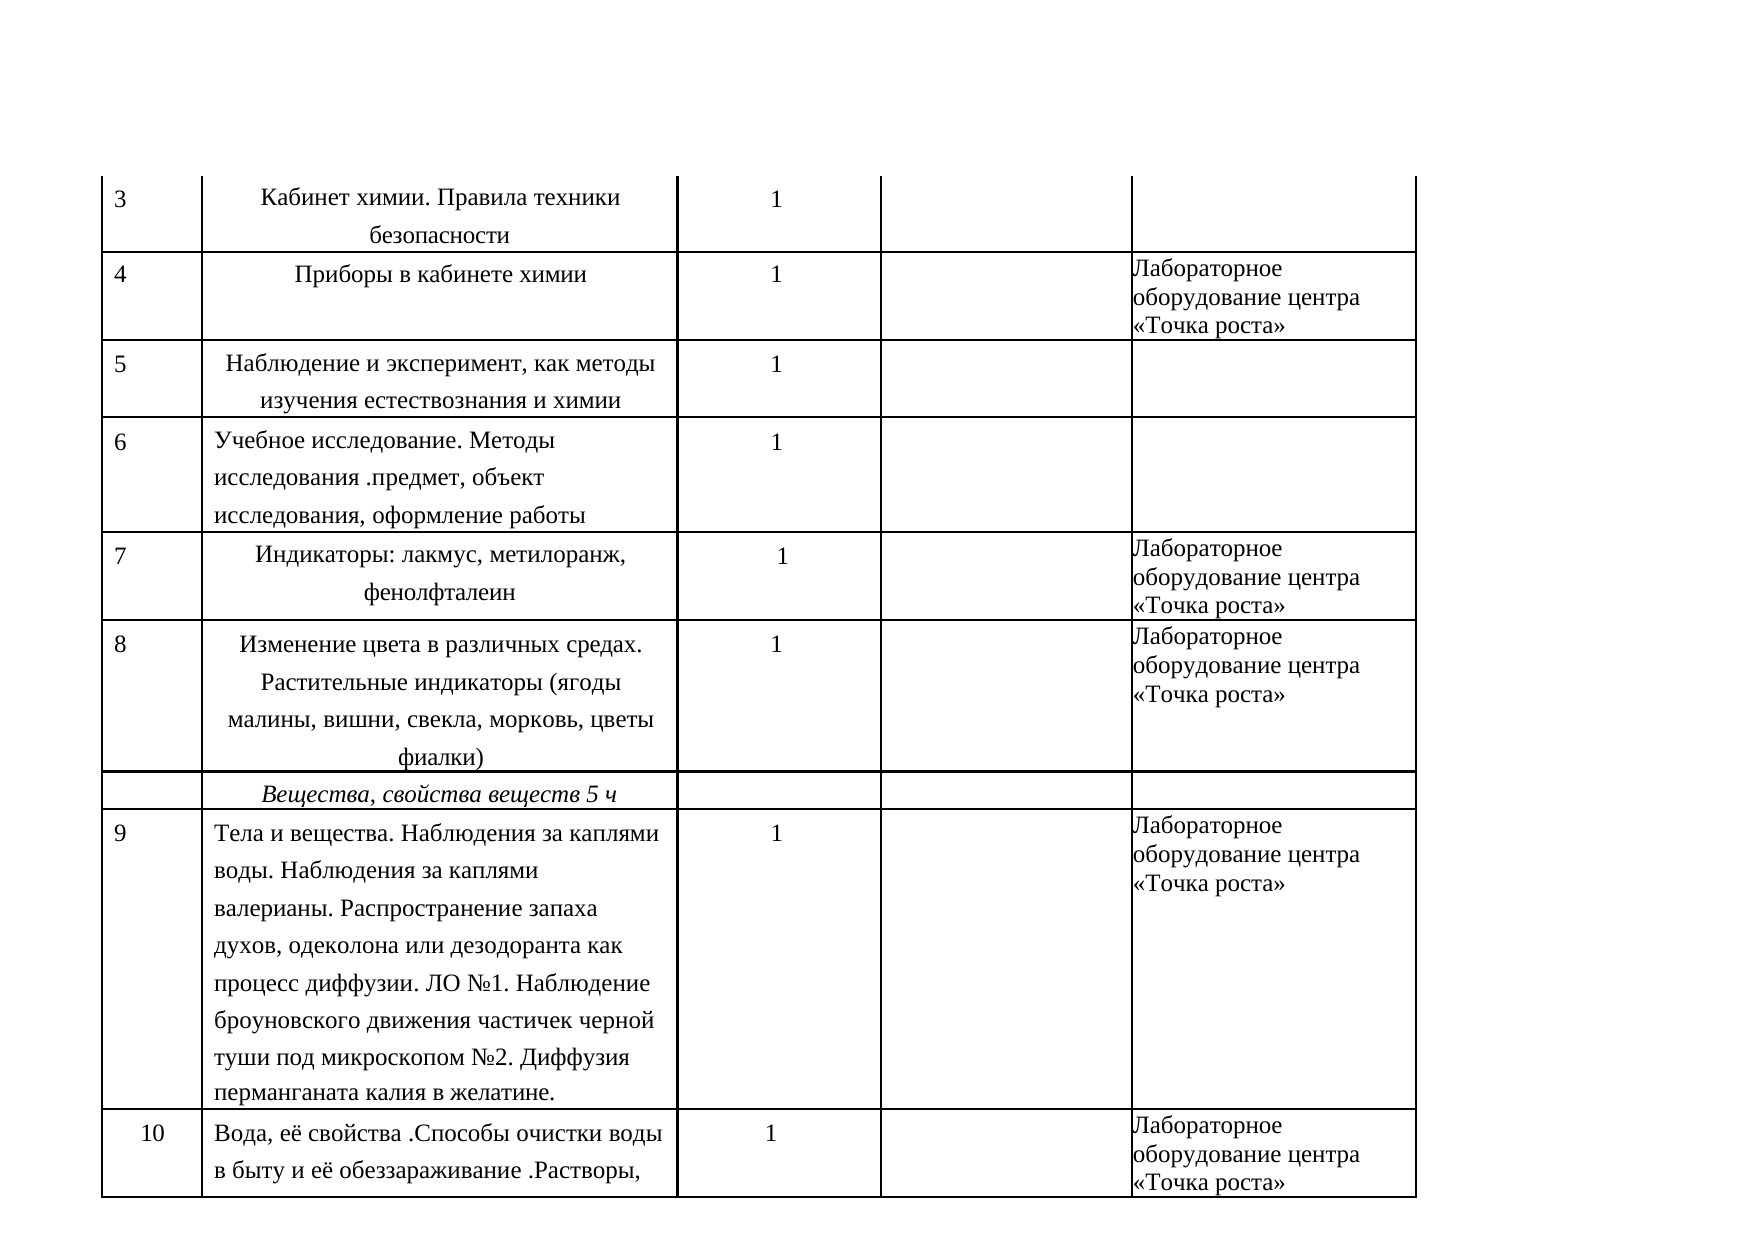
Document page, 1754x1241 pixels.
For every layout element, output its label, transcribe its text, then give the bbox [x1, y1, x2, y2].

table_cell [1133, 418, 1415, 531]
table_cell 9 [103, 810, 201, 1108]
table_cell [882, 418, 1131, 531]
table_cell Лабораторное оборудование центра «Точка роста» [1133, 621, 1415, 770]
table_cell [882, 621, 1131, 770]
table_cell Вещества, свойства веществ 5 ч [203, 773, 676, 808]
table_cell 6 [103, 418, 201, 531]
table_cell 4 [103, 253, 201, 339]
table_cell [882, 773, 1131, 808]
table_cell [1133, 810, 1415, 1108]
table_cell 7 [103, 533, 201, 619]
table_cell [882, 253, 1131, 339]
table_cell [1133, 773, 1415, 808]
table_cell Лабораторное оборудование центра «Точка роста» [1133, 533, 1415, 619]
table_header 1 [679, 176, 880, 251]
table_cell 10 [103, 1110, 201, 1196]
table_cell 1 [679, 1110, 880, 1196]
table_cell [882, 533, 1131, 619]
table_cell 5 [103, 341, 201, 416]
table_cell [882, 341, 1131, 416]
table_cell Изменение цвета в различных средах. Растительные индикаторы (ягоды малины, вишни, свекла, морковь, цветы фиалки) [203, 621, 676, 770]
table_header [1133, 176, 1415, 251]
table_cell [882, 1110, 1131, 1196]
table_cell 1 [679, 253, 880, 339]
table_header [882, 176, 1131, 251]
table_cell Тела и вещества. Наблюдения за каплями воды. Наблюдения за каплями валерианы. Распространение запаха духов, одеколона или дезодоранта как процесс диффузии. ЛО №1. Наблюдение броуновского движения частичек черной туши под микроскопом №2. Диффузия перманганата калия в желатине. [203, 810, 676, 1108]
table_cell [679, 773, 880, 808]
table_cell 8 [103, 621, 201, 770]
table_cell Учебное исследование. Методы исследования .предмет, объект исследования, оформление работы [203, 418, 676, 531]
table_cell Приборы в кабинете химии [203, 253, 676, 339]
table_cell [103, 773, 201, 808]
table_cell 1 [679, 341, 880, 416]
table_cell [1133, 253, 1415, 339]
table_cell [1133, 341, 1415, 416]
table_header Кабинет химии. Правила техники безопасности [203, 176, 676, 251]
table_cell 1 [679, 533, 880, 619]
table_cell 1 [679, 418, 880, 531]
table_cell Вода, её свойства .Способы очистки воды в быту и её обеззараживание .Растворы, [203, 1110, 676, 1196]
table_cell 1 [679, 621, 880, 770]
table_cell 1 [679, 810, 880, 1108]
table_header 3 [103, 176, 201, 251]
table_cell Наблюдение и эксперимент, как методы изучения естествознания и химии [203, 341, 676, 416]
table_cell Индикаторы: лакмус, метилоранж, фенолфталеин [203, 533, 676, 619]
table_cell [882, 810, 1131, 1108]
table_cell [1133, 1110, 1415, 1196]
